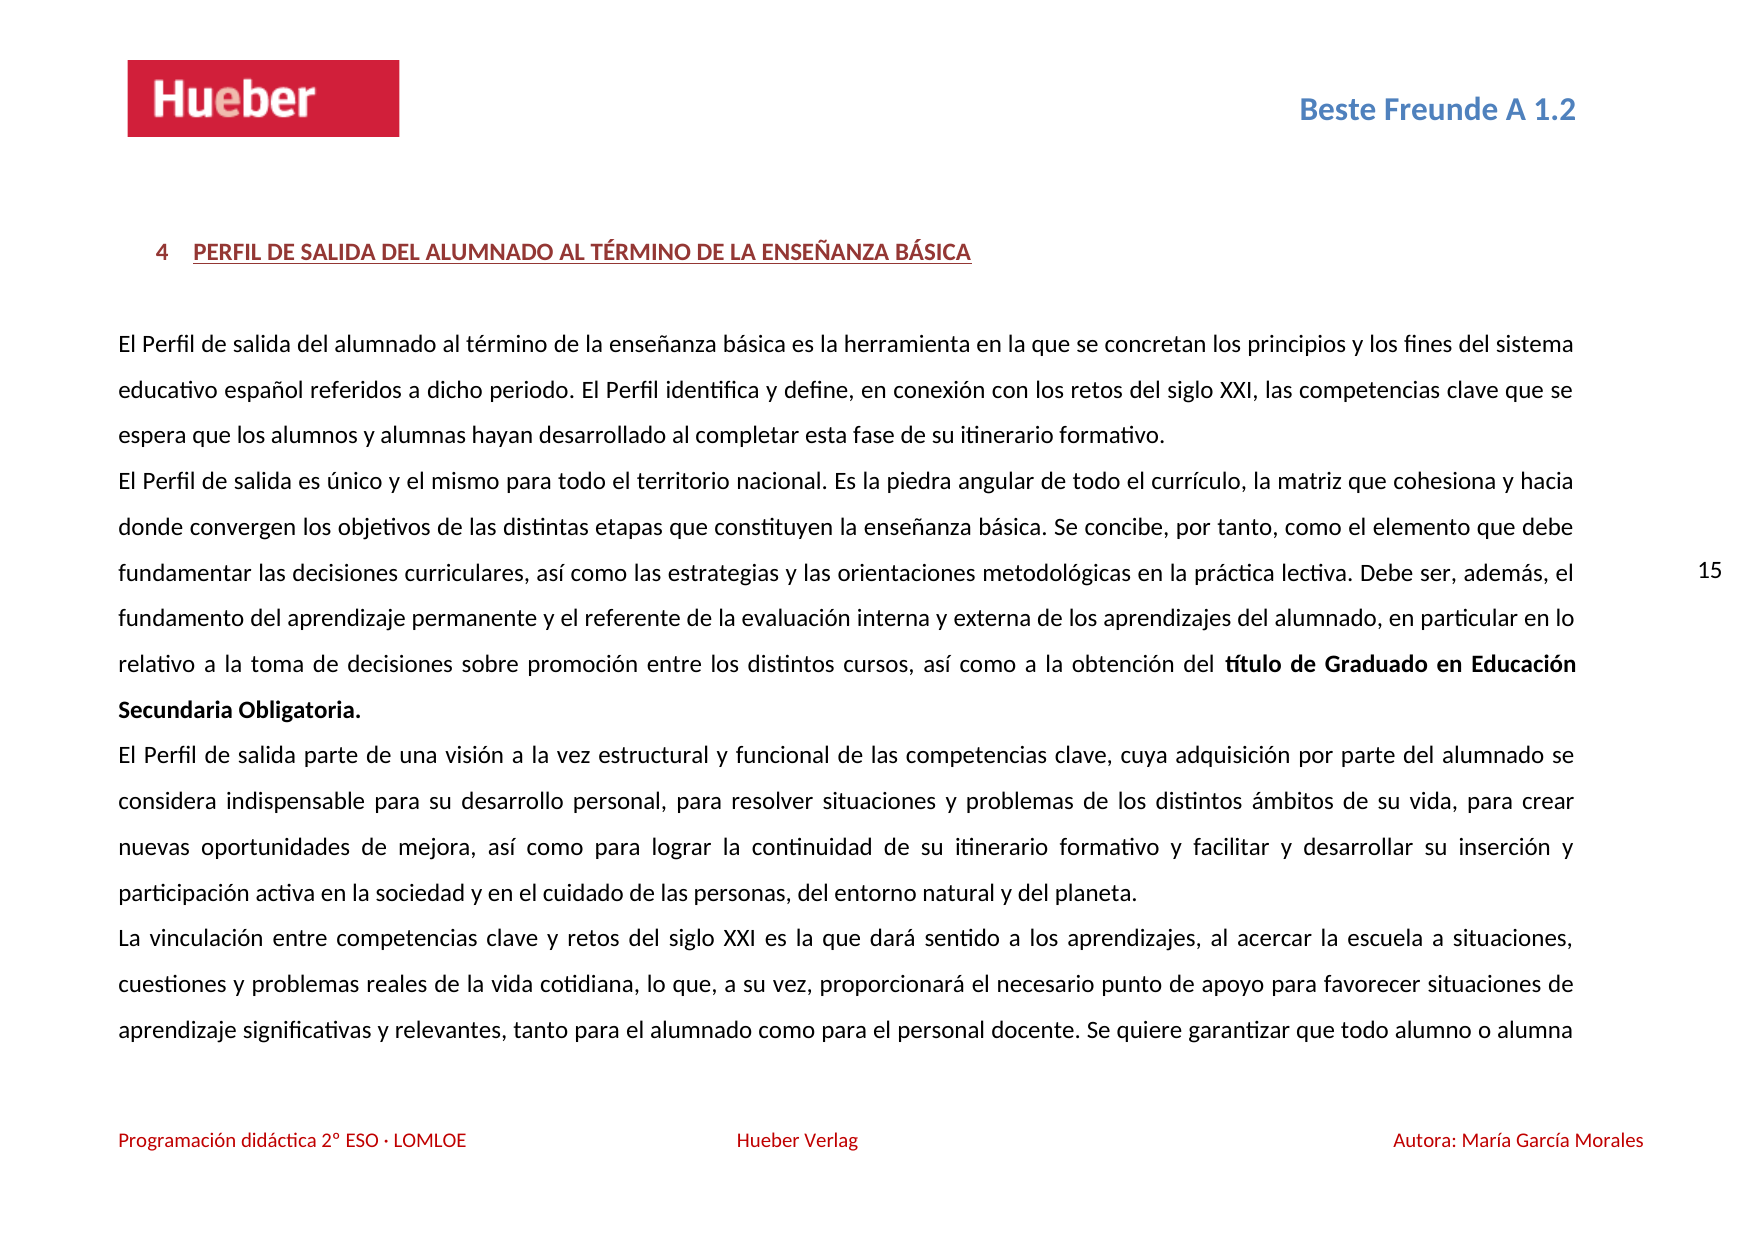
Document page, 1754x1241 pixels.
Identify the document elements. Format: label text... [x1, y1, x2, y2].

list PERFIL DE SALIDA DEL ALUMNADO AL TÉRMINO DE LA ENSEÑANZA BÁSICA [156, 237, 1591, 267]
text El Perfil de salida del alumnado al término de la enseñanza básica es la herramienta en la que se concretan los principios y los fines del sistema educativo español referidos a dicho periodo. El Perfil identifica y define, en conexión con los retos del siglo XXI, las competencias clave que se espera que los alumnos y alumnas hayan desarrollado al completar esta fase de su itinerario formativo. [118, 328, 1577, 450]
text El Perfil de salida parte de una visión a la vez estructural y funcional de las competencias clave, cuya adquisición por parte del alumnado se considera indispensable para su desarrollo personal, para resolver situaciones y problemas de los distintos ámbitos de su vida, para crear nuevas oportunidades de mejora, así como para lograr la continuidad de su itinerario formativo y facilitar y desarrollar su inserción y participación activa en la sociedad y en el cuidado de las personas, del entorno natural y del planeta. [118, 739, 1577, 907]
picture [127, 60, 400, 137]
text El Perfil de salida es único y el mismo para todo el territorio nacional. Es la piedra angular de todo el currículo, la matriz que cohesiona y hacia donde convergen los objetivos de las distintas etapas que constituyen la enseñanza básica. Se concibe, por tanto, como el elemento que debe fundamentar las decisiones curriculares, así como las estrategias y las orientaciones metodológicas en la práctica lectiva. Debe ser, además, el fundamento del aprendizaje permanente y el referente de la evaluación interna y externa de los aprendizajes del alumnado, en particular en lo relativo a la toma de decisiones sobre promoción entre los distintos cursos, así como a la obtención del título de Graduado en Educación Secundaria Obligatoria. [118, 465, 1577, 724]
